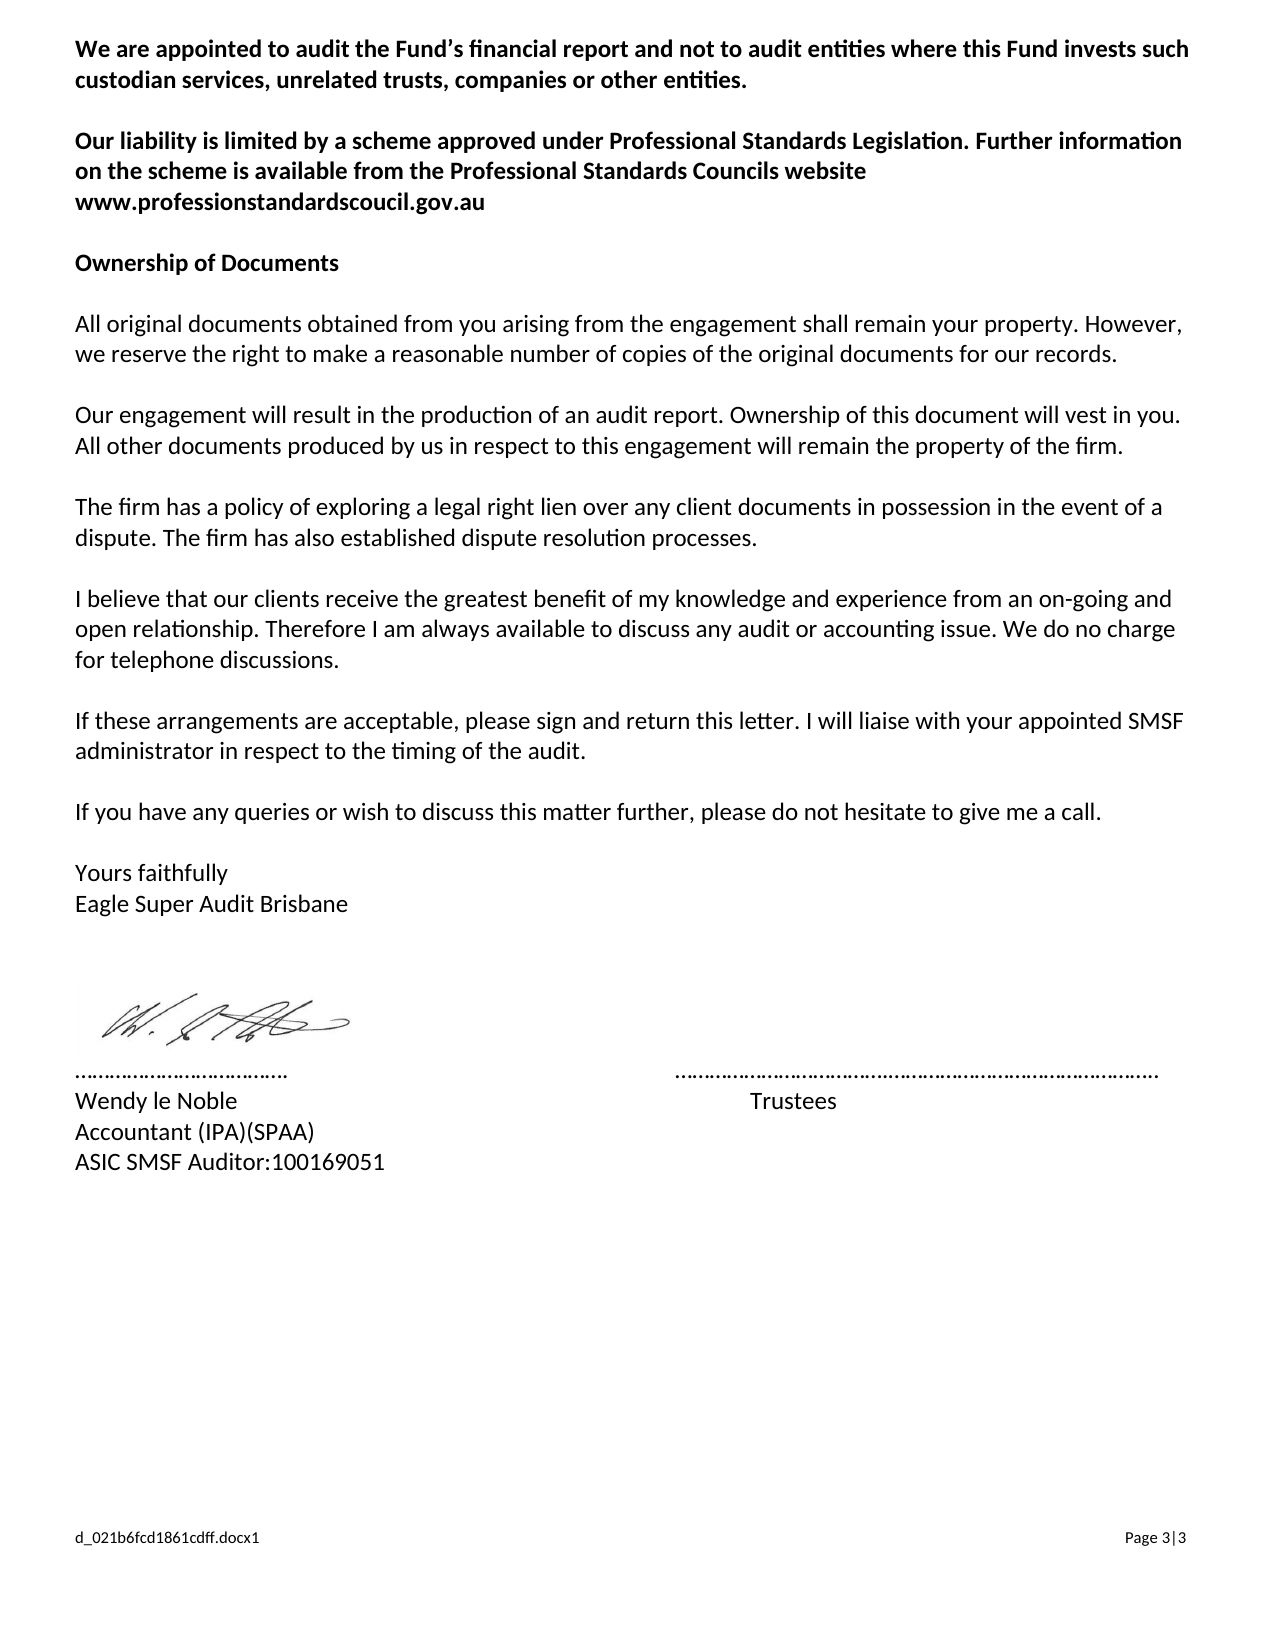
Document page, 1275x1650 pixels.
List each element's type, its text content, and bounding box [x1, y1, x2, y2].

text Yours faithfully [75, 857, 1200, 888]
text ASIC SMSF Auditor:100169051 [75, 1146, 1200, 1177]
picture [75, 979, 370, 1055]
text Wendy le Noble Trustees [75, 1085, 1200, 1116]
text I believe that our clients receive the greatest benefit of my knowledge and experience from an on-going and open relationship. Therefore I am always available to discuss any audit or accounting issue. We do no charge for telephone discussions. [75, 583, 1200, 674]
text The firm has a policy of exploring a legal right lien over any client documents in possession in the event of a dispute. The firm has also established dispute resolution processes. [75, 491, 1200, 552]
text Accountant (IPA)(SPAA) [75, 1116, 1200, 1146]
text Eagle Super Audit Brisbane [75, 888, 1200, 918]
text ………………………………. ……………………………….……………………………………….. [75, 1054, 1200, 1085]
text Our liability is limited by a scheme approved under Professional Standards Legislation. Further information on the scheme is available from the Professional Standards Councils website www.professionstandardscoucil.gov.au [75, 125, 1200, 217]
text Our engagement will result in the production of an audit report. Ownership of this document will vest in you. All other documents produced by us in respect to this engagement will remain the property of the firm. [75, 400, 1200, 461]
text We are appointed to audit the Fund’s financial report and not to audit entities where this Fund invests such custodian services, unrelated trusts, companies or other entities. [75, 33, 1200, 94]
text If you have any queries or wish to discuss this matter further, please do not hesitate to give me a call. [75, 796, 1200, 827]
text All original documents obtained from you arising from the engagement shall remain your property. However, we reserve the right to make a reasonable number of copies of the original documents for our records. [75, 308, 1200, 369]
text If these arrangements are acceptable, please sign and return this letter. I will liaise with your appointed SMSF administrator in respect to the timing of the audit. [75, 705, 1200, 766]
text Ownership of Documents [75, 247, 1200, 278]
